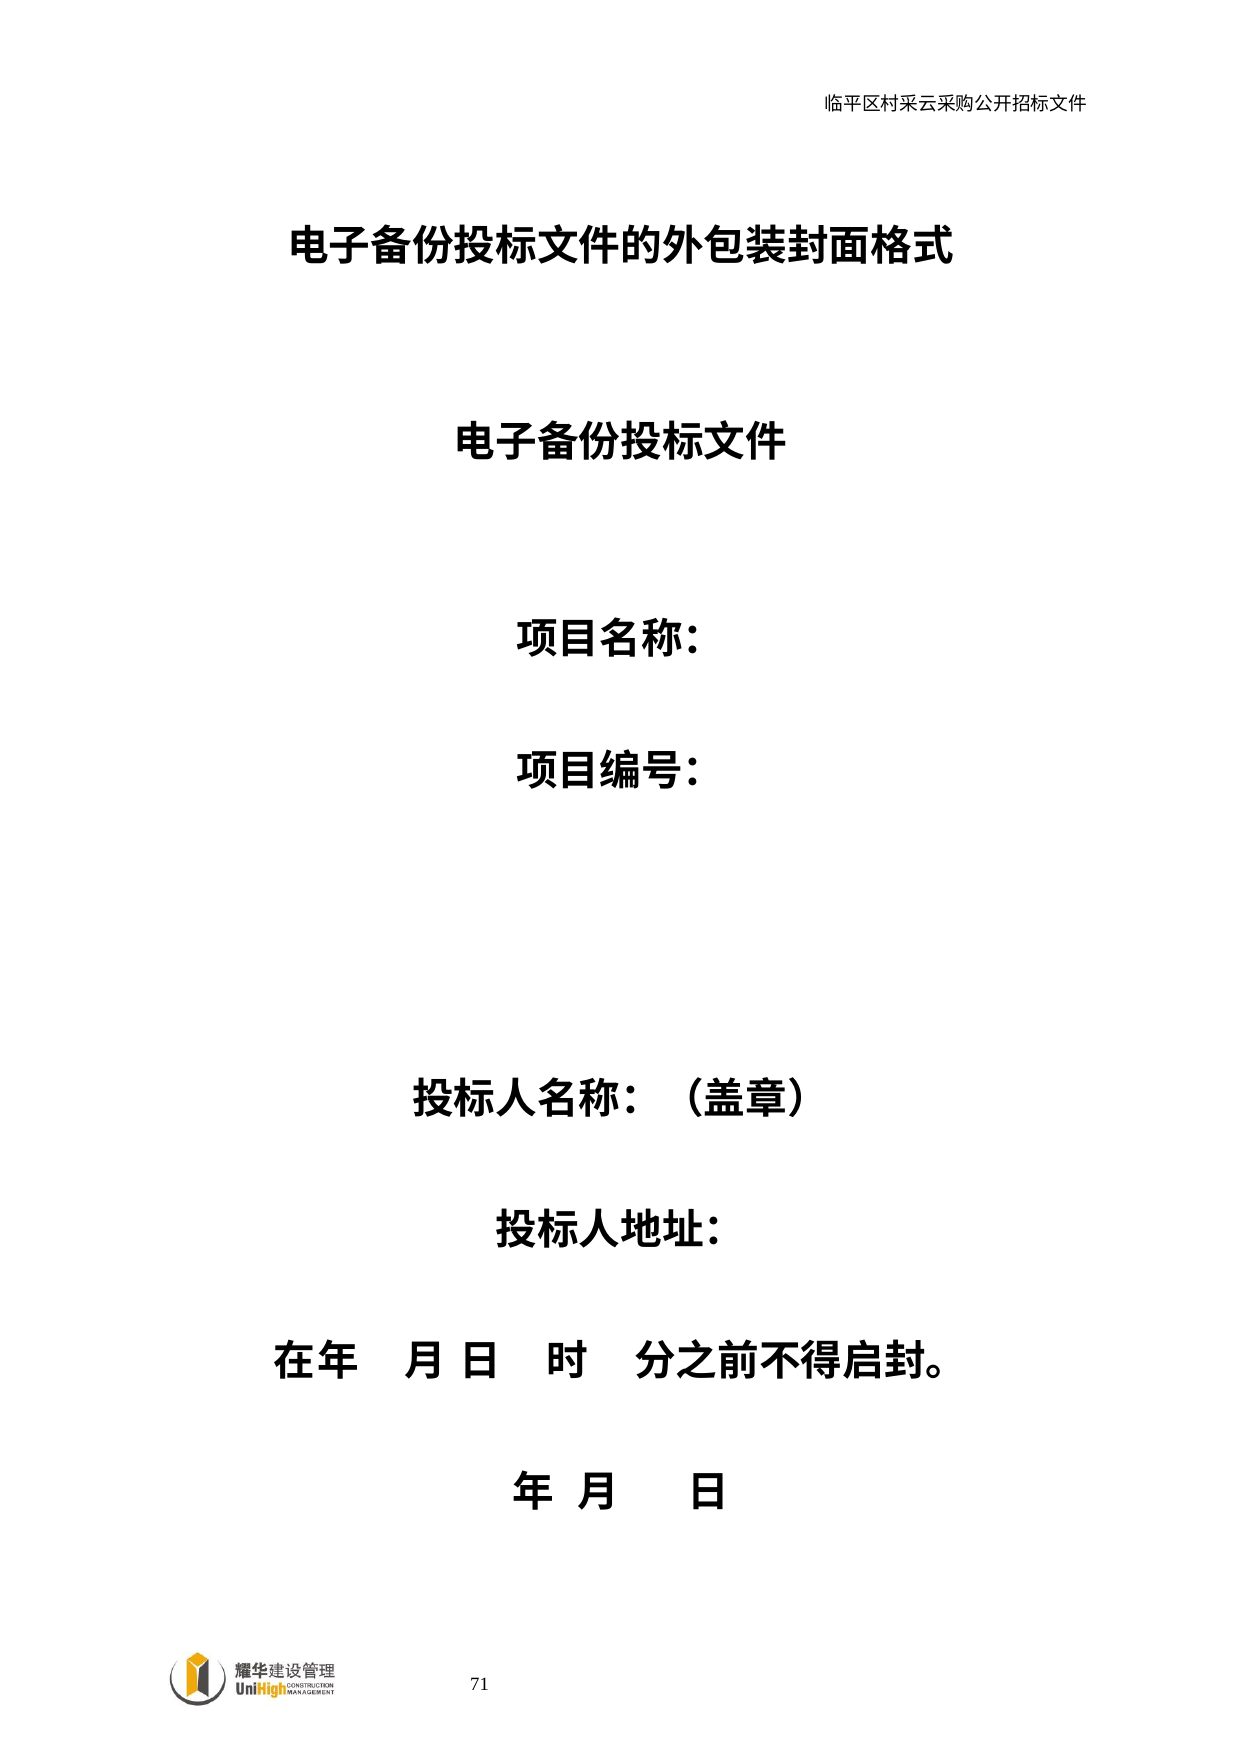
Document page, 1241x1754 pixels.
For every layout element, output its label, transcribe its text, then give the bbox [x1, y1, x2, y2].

picture [167, 1651, 336, 1709]
text 项目编号： [153, 734, 1087, 800]
text 年 月 日 [153, 1456, 1087, 1522]
text 投标人名称：（盖章） [153, 1062, 1087, 1128]
text 项目名称： [153, 603, 1087, 668]
text 投标人地址： [153, 1193, 1087, 1259]
text 在 年 月 日 时 分之前不得启封。 [153, 1325, 1087, 1390]
text 电子备份投标文件的外包装封面格式 [153, 209, 1087, 275]
text 电子备份投标文件 [153, 406, 1087, 472]
